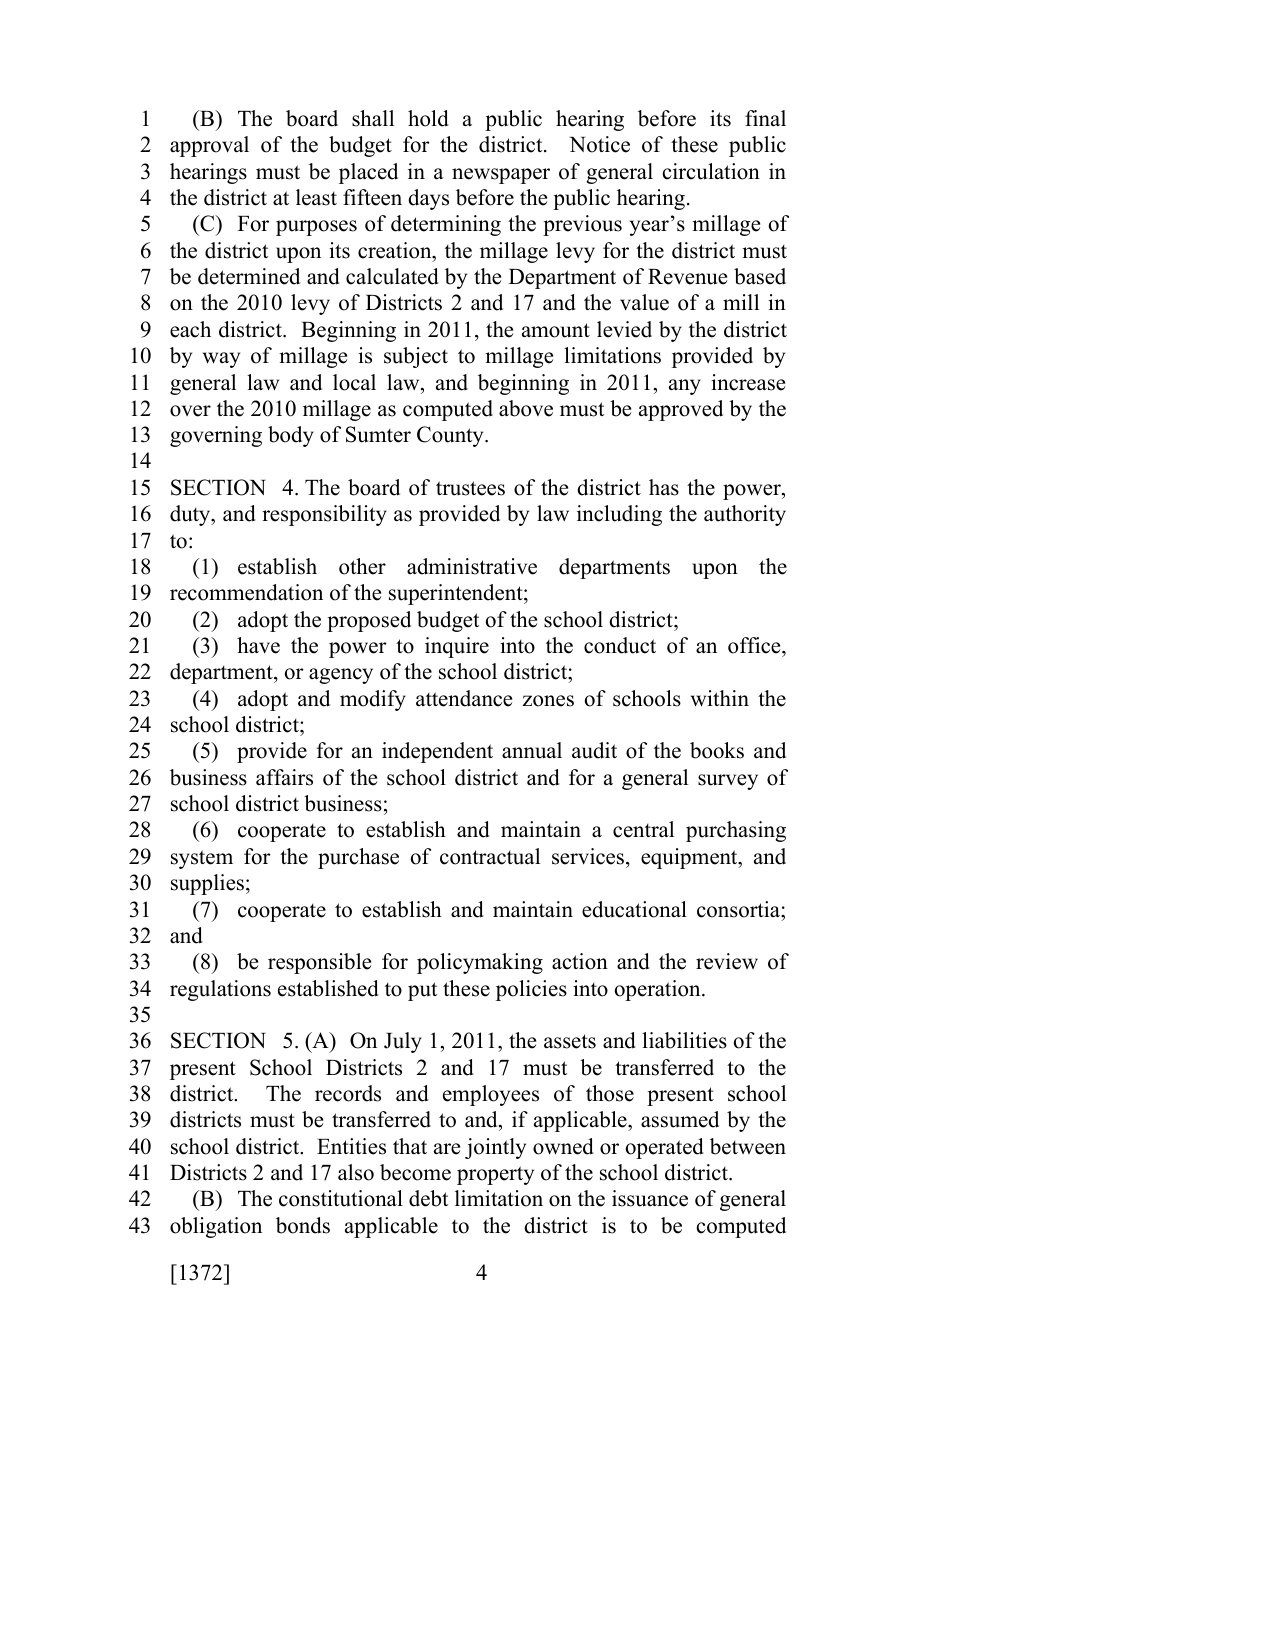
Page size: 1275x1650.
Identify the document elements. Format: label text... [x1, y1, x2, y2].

text SECTION 5. (A) On July 1, 2011, the assets and liabilities of the present School Districts 2 and 17 must be transferred to the district. The records and employees of those present school districts must be transferred to and, if applicable, assumed by the school district. Entities that are jointly owned or operated between Districts 2 and 17 also become property of the school district. [169, 1027, 787, 1186]
text (3) have the power to inquire into the conduct of an office, department, or agency of the school district; [169, 632, 787, 685]
text (7) cooperate to establish and maintain educational consortia; and [169, 896, 787, 948]
text (1) establish other administrative departments upon the recommendation of the superintendent; [169, 553, 787, 606]
text (C) For purposes of determining the previous year’s millage of the district upon its creation, the millage levy for the district must be determined and calculated by the Department of Revenue based on the 2010 levy of Districts 2 and 17 and the value of a mill in each district. Beginning in 2011, the amount levied by the district by way of millage is subject to millage limitations provided by general law and local law, and beginning in 2011, any increase over the 2010 millage as computed above must be approved by the governing body of Sumter County. [169, 210, 787, 448]
text (8) be responsible for policymaking action and the review of regulations established to put these policies into operation. [169, 948, 787, 1001]
text (6) cooperate to establish and maintain a central purchasing system for the purchase of contractual services, equipment, and supplies; [169, 817, 787, 896]
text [169, 1186, 787, 1238]
text (2) adopt the proposed budget of the school district; [169, 606, 787, 632]
text (B) The board shall hold a public hearing before its final approval of the budget for the district. Notice of these public hearings must be placed in a newspaper of general circulation in the district at least fifteen days before the public hearing. [169, 105, 787, 210]
text (4) adopt and modify attendance zones of schools within the school district; [169, 685, 787, 737]
text SECTION 4. The board of trustees of the district has the power, duty, and responsibility as provided by law including the authority to: [169, 474, 787, 553]
text (5) provide for an independent annual audit of the books and business affairs of the school district and for a general survey of school district business; [169, 737, 787, 817]
